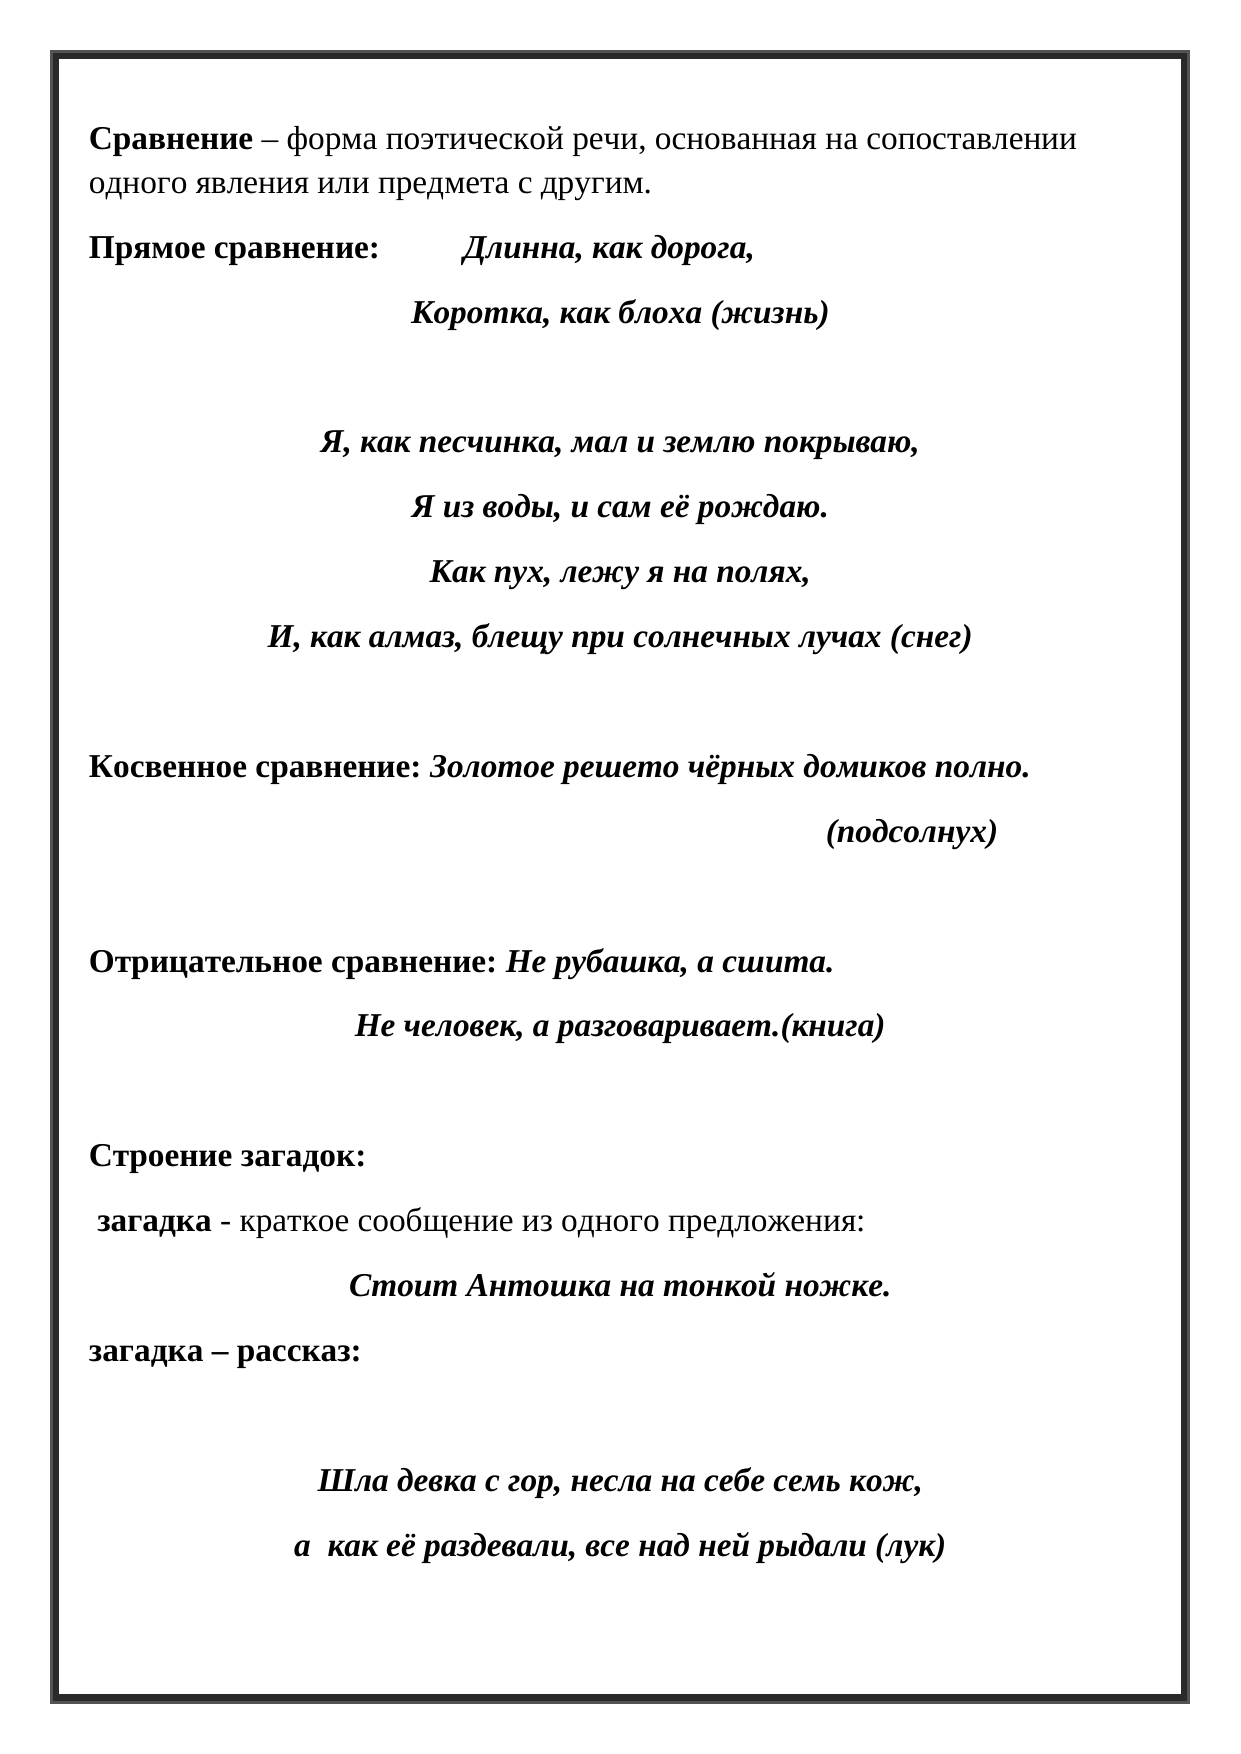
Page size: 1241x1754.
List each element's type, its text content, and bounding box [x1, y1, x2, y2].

text Я из воды, и сам её рождаю. [89, 487, 1152, 525]
text Коротка, как блоха (жизнь) [89, 292, 1152, 330]
text Стоит Антошка на тонкой ножке. [89, 1265, 1152, 1304]
text Отрицательное сравнение: Не рубашка, а сшита. [89, 941, 1152, 979]
text Не человек, а разговаривает.(книга) [89, 1006, 1152, 1044]
text Как пух, лежу я на полях, [89, 551, 1152, 590]
text загадка - краткое сообщение из одного предложения: [89, 1200, 1152, 1239]
text Я, как песчинка, мал и землю покрываю, [89, 422, 1152, 460]
text Прямое сравнение: Длинна, как дорога, [89, 227, 1152, 265]
text (подсолнух) [89, 811, 1152, 849]
text Строение загадок: [89, 1136, 1152, 1174]
text И, как алмаз, блещу при солнечных лучах (снег) [89, 616, 1152, 655]
text Шла девка с гор, несла на себе семь кож, [89, 1460, 1152, 1498]
text загадка – рассказ: [89, 1330, 1152, 1368]
text а как её раздевали, все над ней рыдали (лук) [89, 1525, 1152, 1563]
text Косвенное сравнение: Золотое решето чёрных домиков полно. [89, 746, 1152, 784]
text Сравнение – форма поэтической речи, основанная на сопоставлении одного явления или предмета с другим. [89, 118, 1152, 200]
